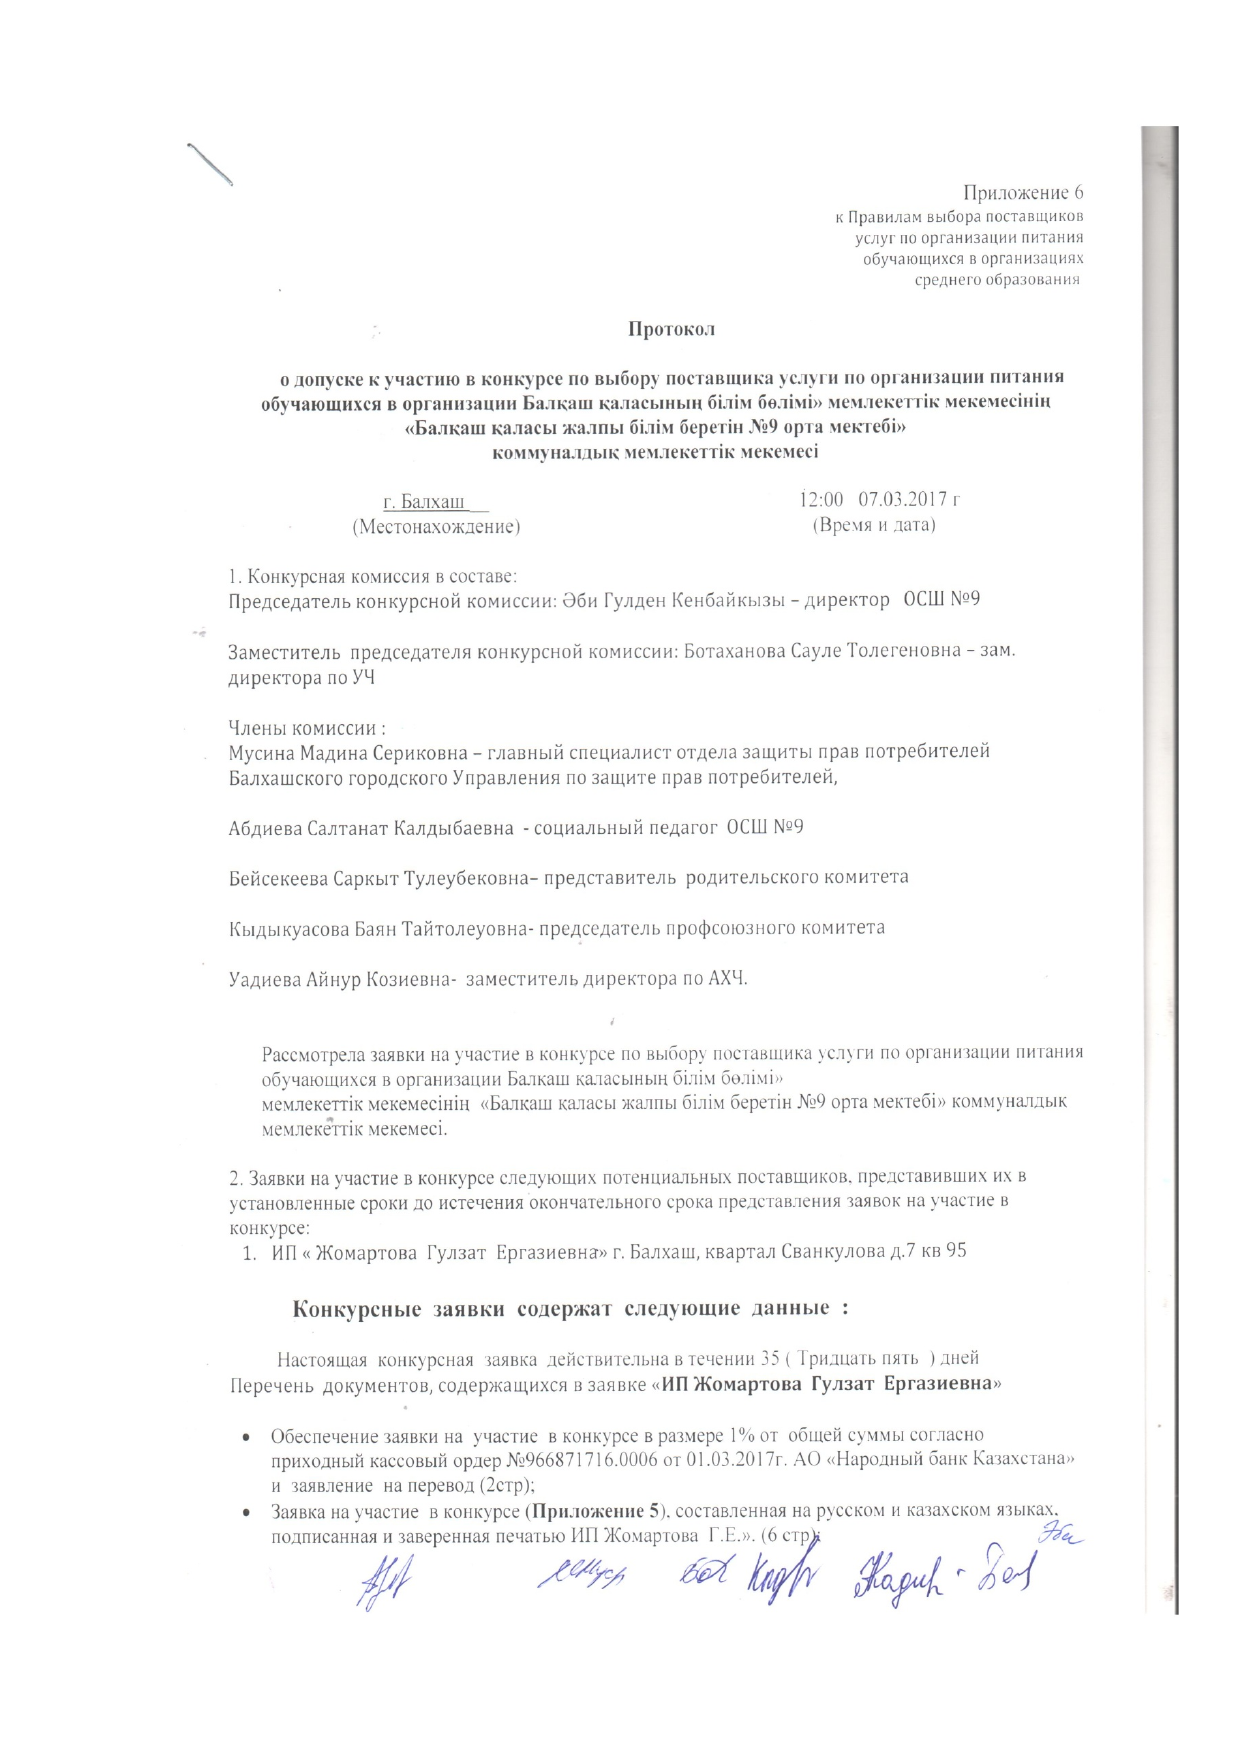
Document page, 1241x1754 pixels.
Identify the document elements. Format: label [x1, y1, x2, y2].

picture [177, 118, 1179, 1622]
